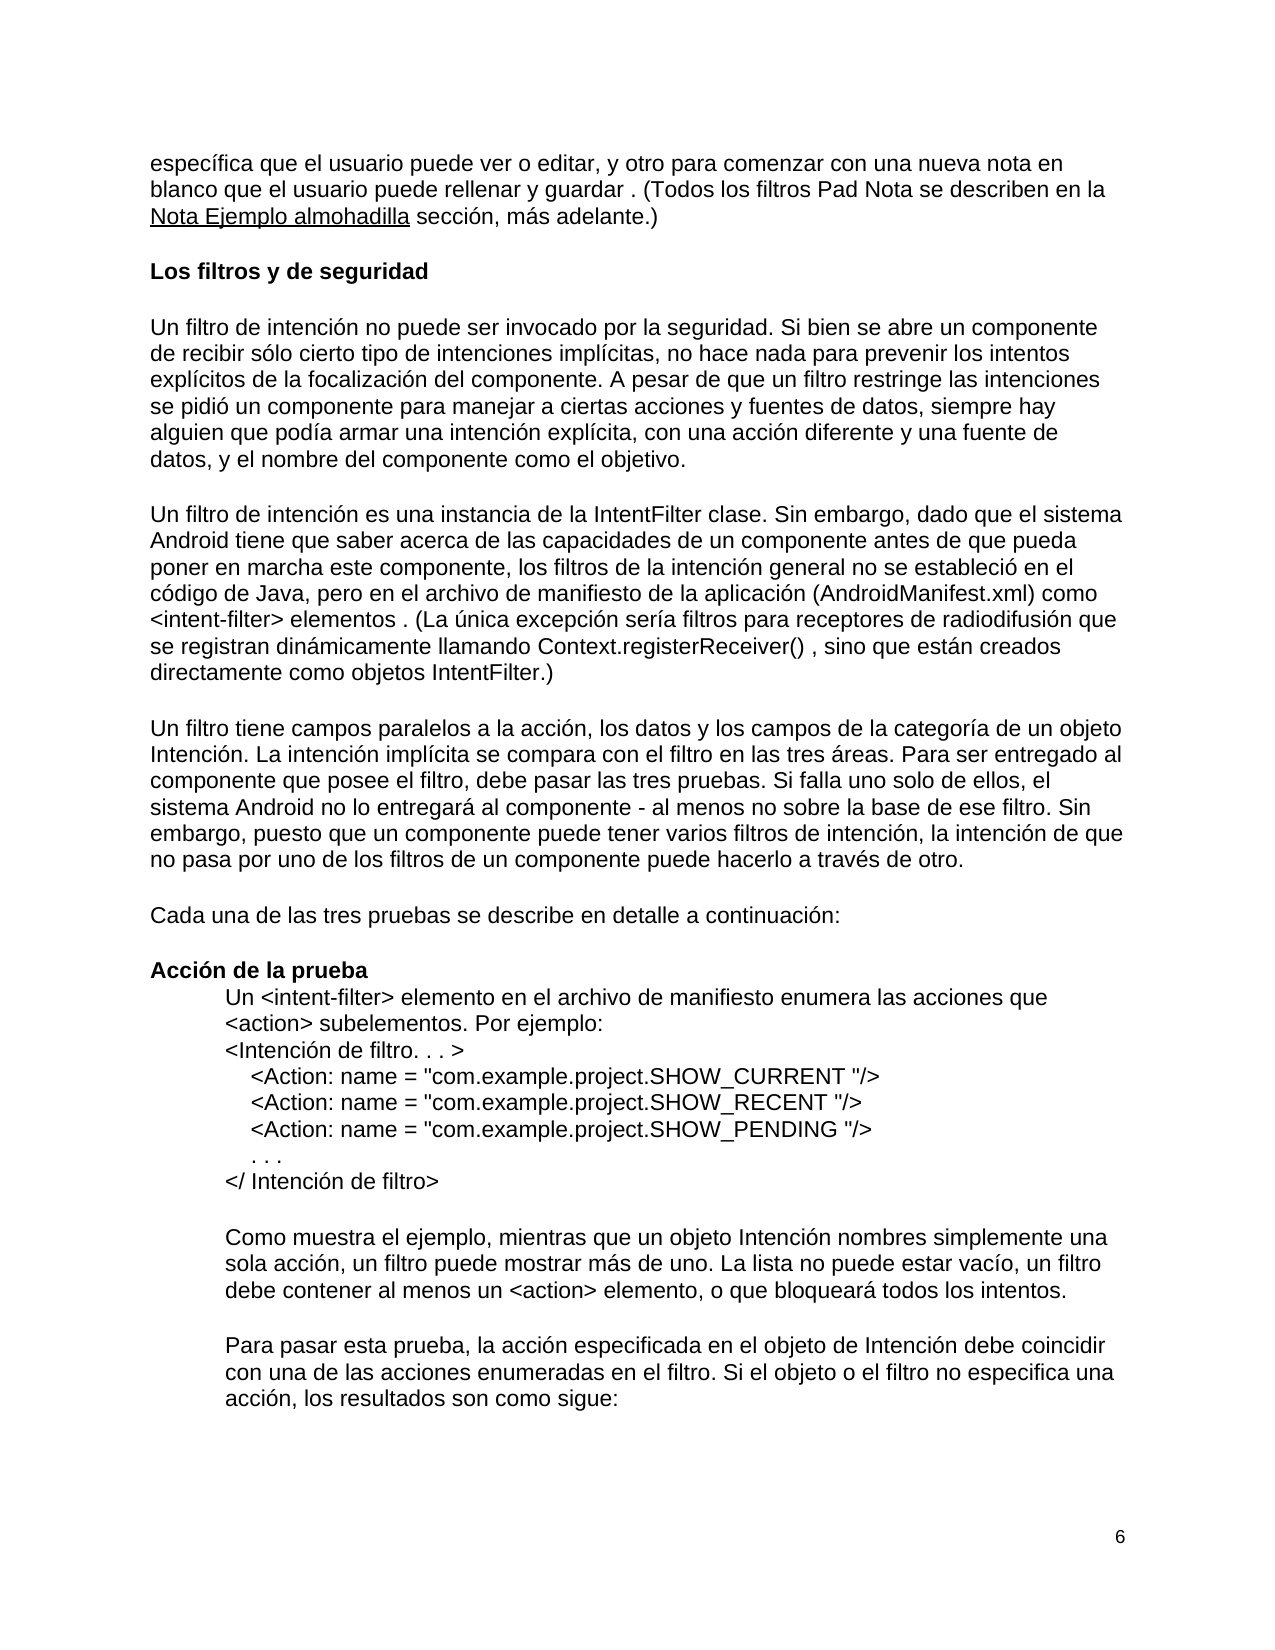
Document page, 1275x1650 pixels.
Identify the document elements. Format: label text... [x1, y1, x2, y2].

text <Intención de filtro. . . > [225, 1037, 1125, 1063]
text <Action: name = "com.example.project.SHOW_CURRENT "/> [225, 1063, 1125, 1089]
text Acción de la prueba [150, 957, 1125, 984]
text Como muestra el ejemplo, mientras que un objeto Intención nombres simplemente una sola acción, un filtro puede mostrar más de uno. La lista no puede estar vacío, un filtro debe contener al menos un <action> elemento, o que bloqueará todos los intentos. [225, 1224, 1125, 1303]
text <Action: name = "com.example.project.SHOW_RECENT "/> [225, 1089, 1125, 1116]
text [150, 150, 1125, 229]
text Un filtro de intención no puede ser invocado por la seguridad. Si bien se abre un componente de recibir sólo cierto tipo de intenciones implícitas, no hace nada para prevenir los intentos explícitos de la focalización del componente. A pesar de que un filtro restringe las intenciones se pidió un componente para manejar a ciertas acciones y fuentes de datos, siempre hay alguien que podía armar una intención explícita, con una acción diferente y una fuente de datos, y el nombre del componente como el objetivo. [150, 314, 1125, 472]
text </ Intención de filtro> [225, 1168, 1125, 1195]
text Un <intent-filter> elemento en el archivo de manifiesto enumera las acciones que <action> subelementos. Por ejemplo: [225, 984, 1125, 1037]
text Cada una de las tres pruebas se describe en detalle a continuación: [150, 902, 1125, 928]
text Un filtro de intención es una instancia de la IntentFilter clase. Sin embargo, dado que el sistema Android tiene que saber acerca de las capacidades de un componente antes de que pueda poner en marcha este componente, los filtros de la intención general no se estableció en el código de Java, pero en el archivo de manifiesto de la aplicación (AndroidManifest.xml) como <intent-filter> elementos . (La única excepción sería filtros para receptores de radiodifusión que se registran dinámicamente llamando Context.registerReceiver() , sino que están creados directamente como objetos IntentFilter.) [150, 501, 1125, 686]
text <Action: name = "com.example.project.SHOW_PENDING "/> [225, 1116, 1125, 1142]
text Los filtros y de seguridad [150, 258, 1125, 284]
text Un filtro tiene campos paralelos a la acción, los datos y los campos de la categoría de un objeto Intención. La intención implícita se compara con el filtro en las tres áreas. Para ser entregado al componente que posee el filtro, debe pasar las tres pruebas. Si falla uno solo de ellos, el sistema Android no lo entregará al componente - al menos no sobre la base de ese filtro. Sin embargo, puesto que un componente puede tener varios filtros de intención, la intención de que no pasa por uno de los filtros de un componente puede hacerlo a través de otro. [150, 715, 1125, 873]
text . . . [225, 1142, 1125, 1168]
text Para pasar esta prueba, la acción especificada en el objeto de Intención debe coincidir con una de las acciones enumeradas en el filtro. Si el objeto o el filtro no especifica una acción, los resultados son como sigue: [225, 1332, 1125, 1411]
